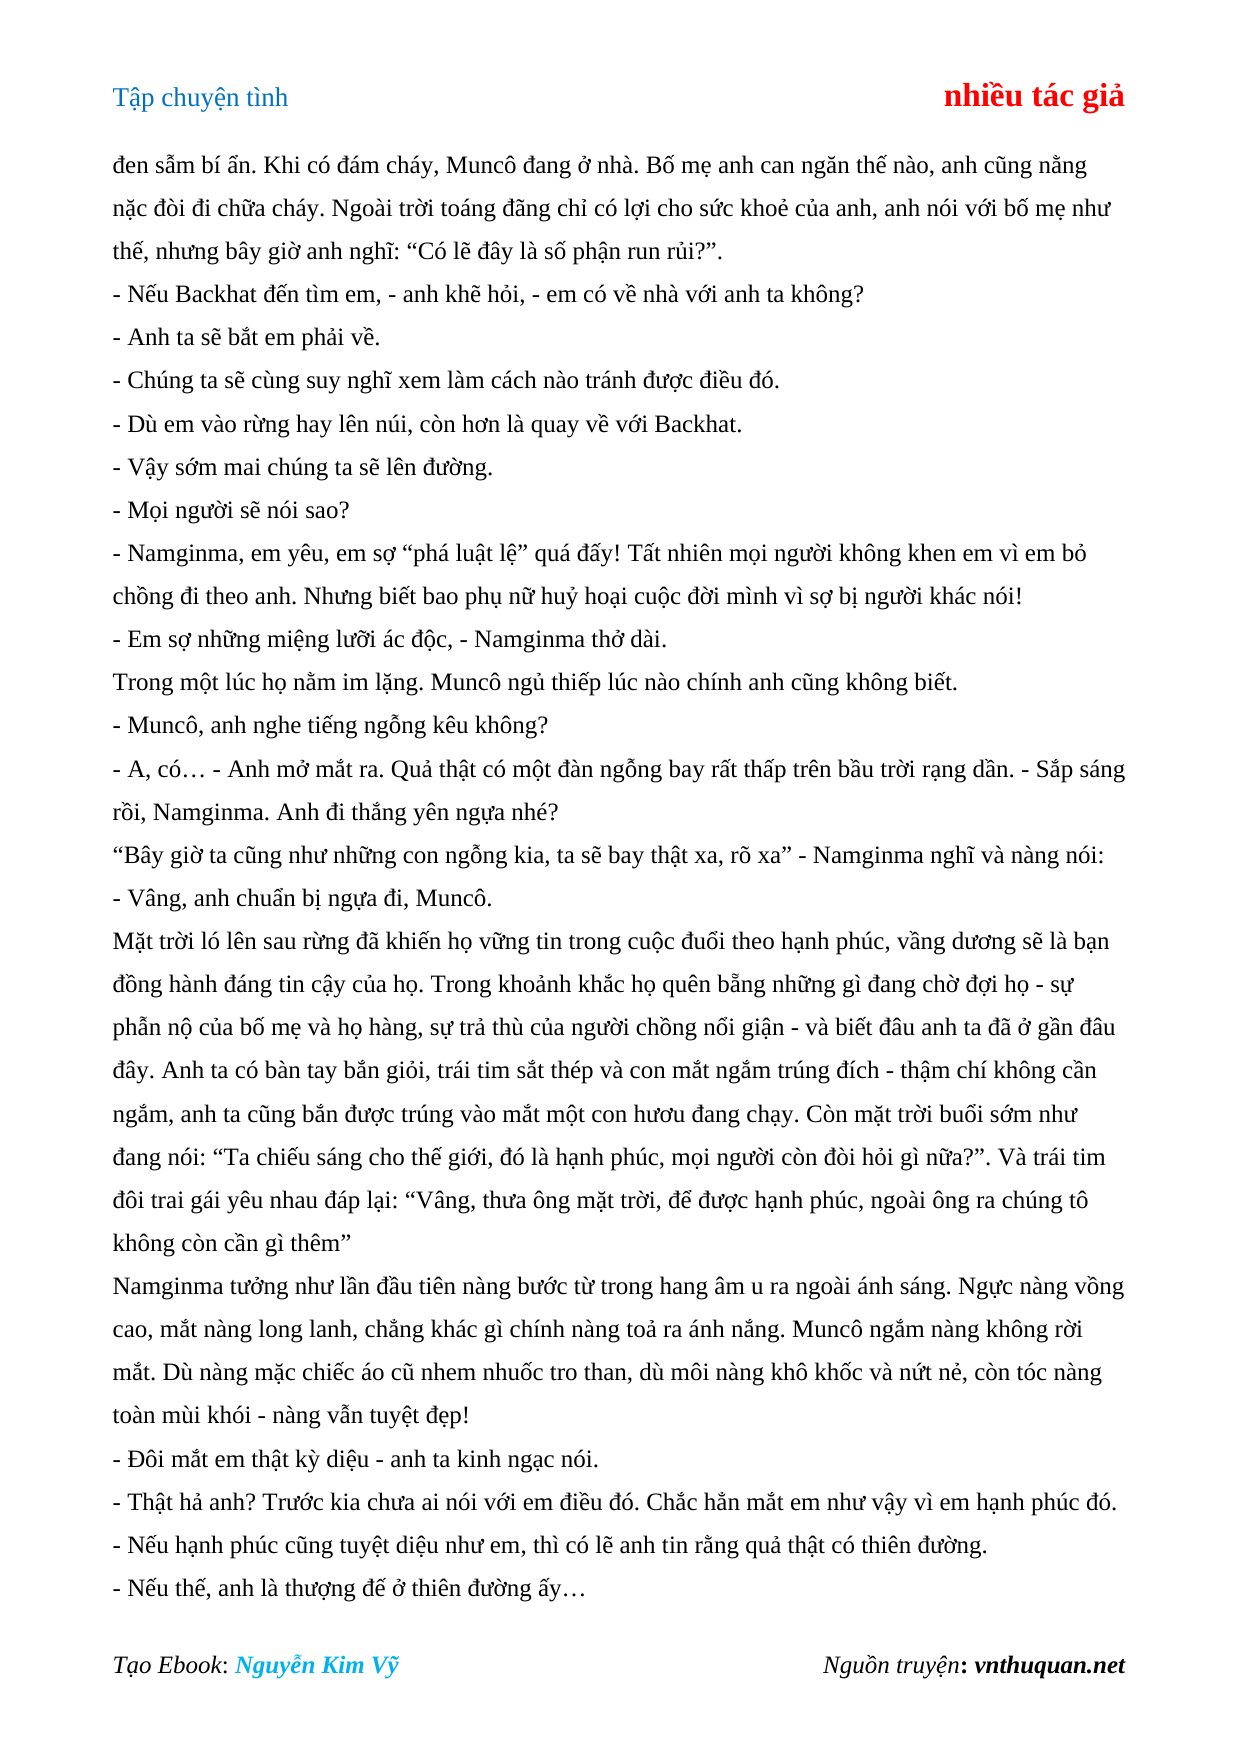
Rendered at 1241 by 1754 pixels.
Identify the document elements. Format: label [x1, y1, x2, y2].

text [112, 150, 1128, 1602]
